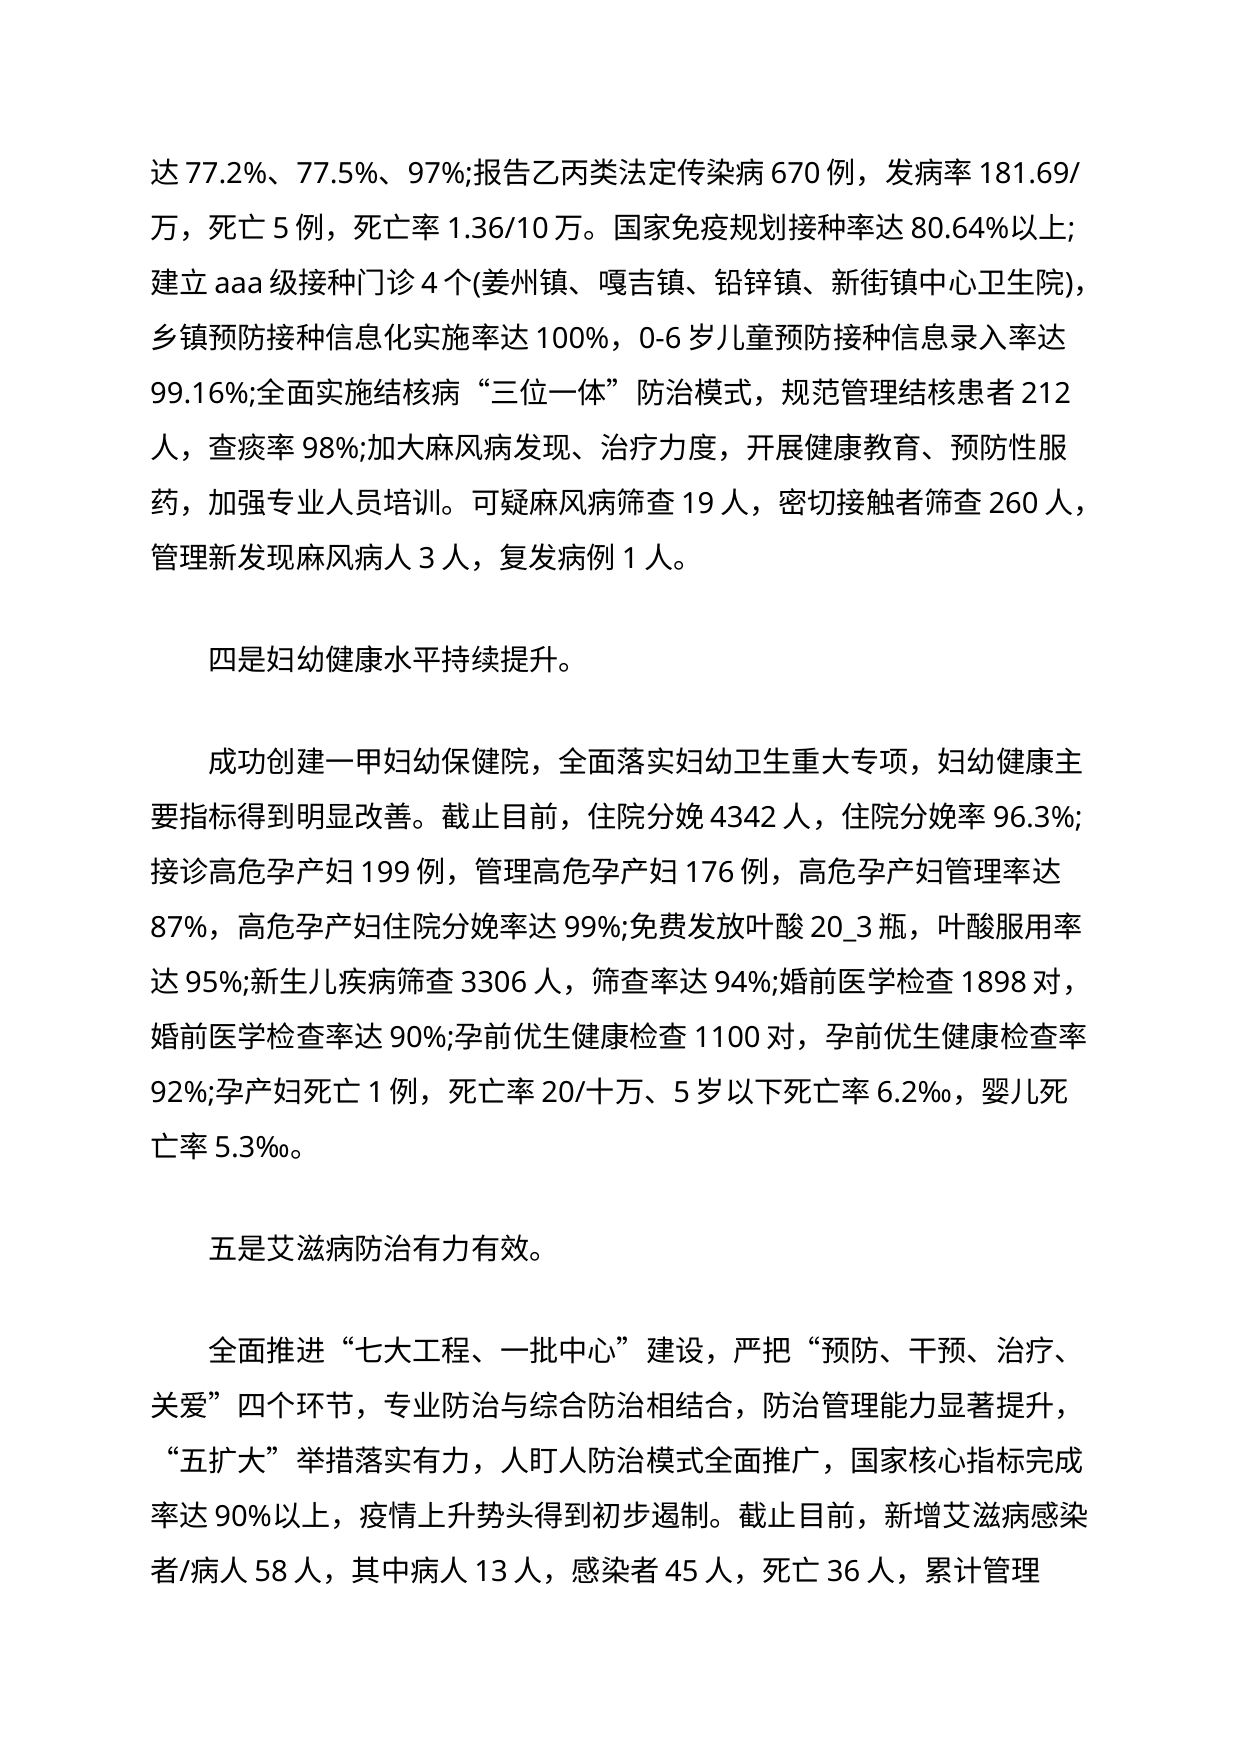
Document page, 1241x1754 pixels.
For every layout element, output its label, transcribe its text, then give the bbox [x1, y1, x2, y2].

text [150, 150, 1090, 577]
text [150, 1327, 1090, 1589]
text 四是妇幼健康水平持续提升。 [150, 637, 1090, 679]
text 五是艾滋病防治有力有效。 [150, 1226, 1090, 1268]
text 成功创建一甲妇幼保健院，全面落实妇幼卫生重大专项，妇幼健康主要指标得到明显改善。截止目前，住院分娩4342人，住院分娩率96.3%;接诊高危孕产妇199例，管理高危孕产妇176例，高危孕产妇管理率达87%，高危孕产妇住院分娩率达99%;免费发放叶酸20_3瓶，叶酸服用率达95%;新生儿疾病筛查3306人，筛查率达94%;婚前医学检查1898对，婚前医学检查率达90%;孕前优生健康检查1100对，孕前优生健康检查率92%;孕产妇死亡1例，死亡率20/十万、5岁以下死亡率6.2‰，婴儿死亡率5.3‰。 [150, 739, 1090, 1166]
